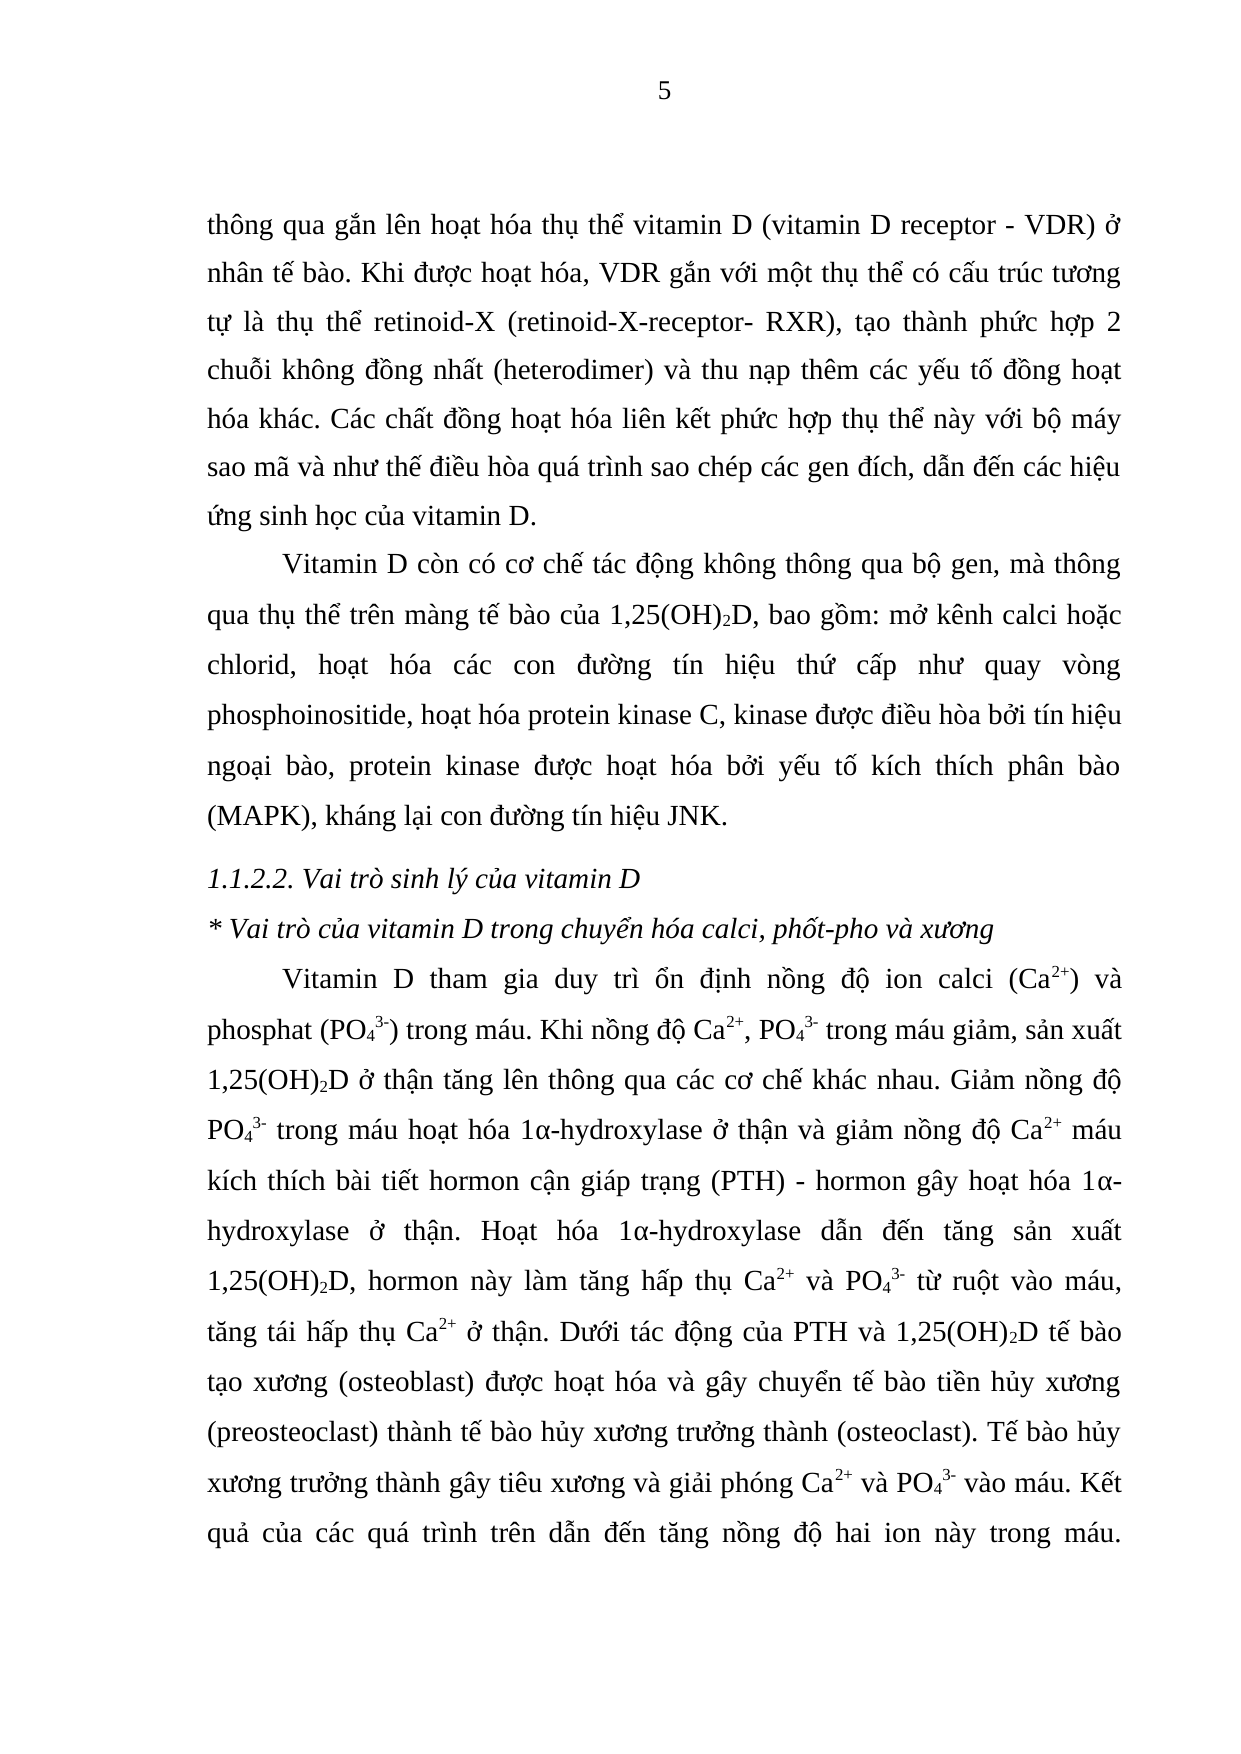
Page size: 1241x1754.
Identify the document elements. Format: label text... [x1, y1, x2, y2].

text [207, 207, 1122, 532]
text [207, 962, 1122, 1548]
text 1.1.2.2. Vai trò sinh lý của vitamin D [207, 861, 1122, 894]
text Vitamin D còn có cơ chế tác động không thông qua bộ gen, mà thông qua thụ thể trên màng tế bào của 1,25(OH)2D, bao gồm: mở kênh calci hoặc chlorid, hoạt hóa các con đường tín hiệu thứ cấp như quay vòng phosphoinositide, hoạt hóa protein kinase C, kinase được điều hòa bởi tín hiệu ngoại bào, protein kinase được hoạt hóa bởi yếu tố kích thích phân bào (MAPK), kháng lại con đường tín hiệu JNK. [207, 547, 1122, 832]
text * Vai trò của vitamin D trong chuyển hóa calci, phốt-pho và xương [207, 911, 1122, 945]
